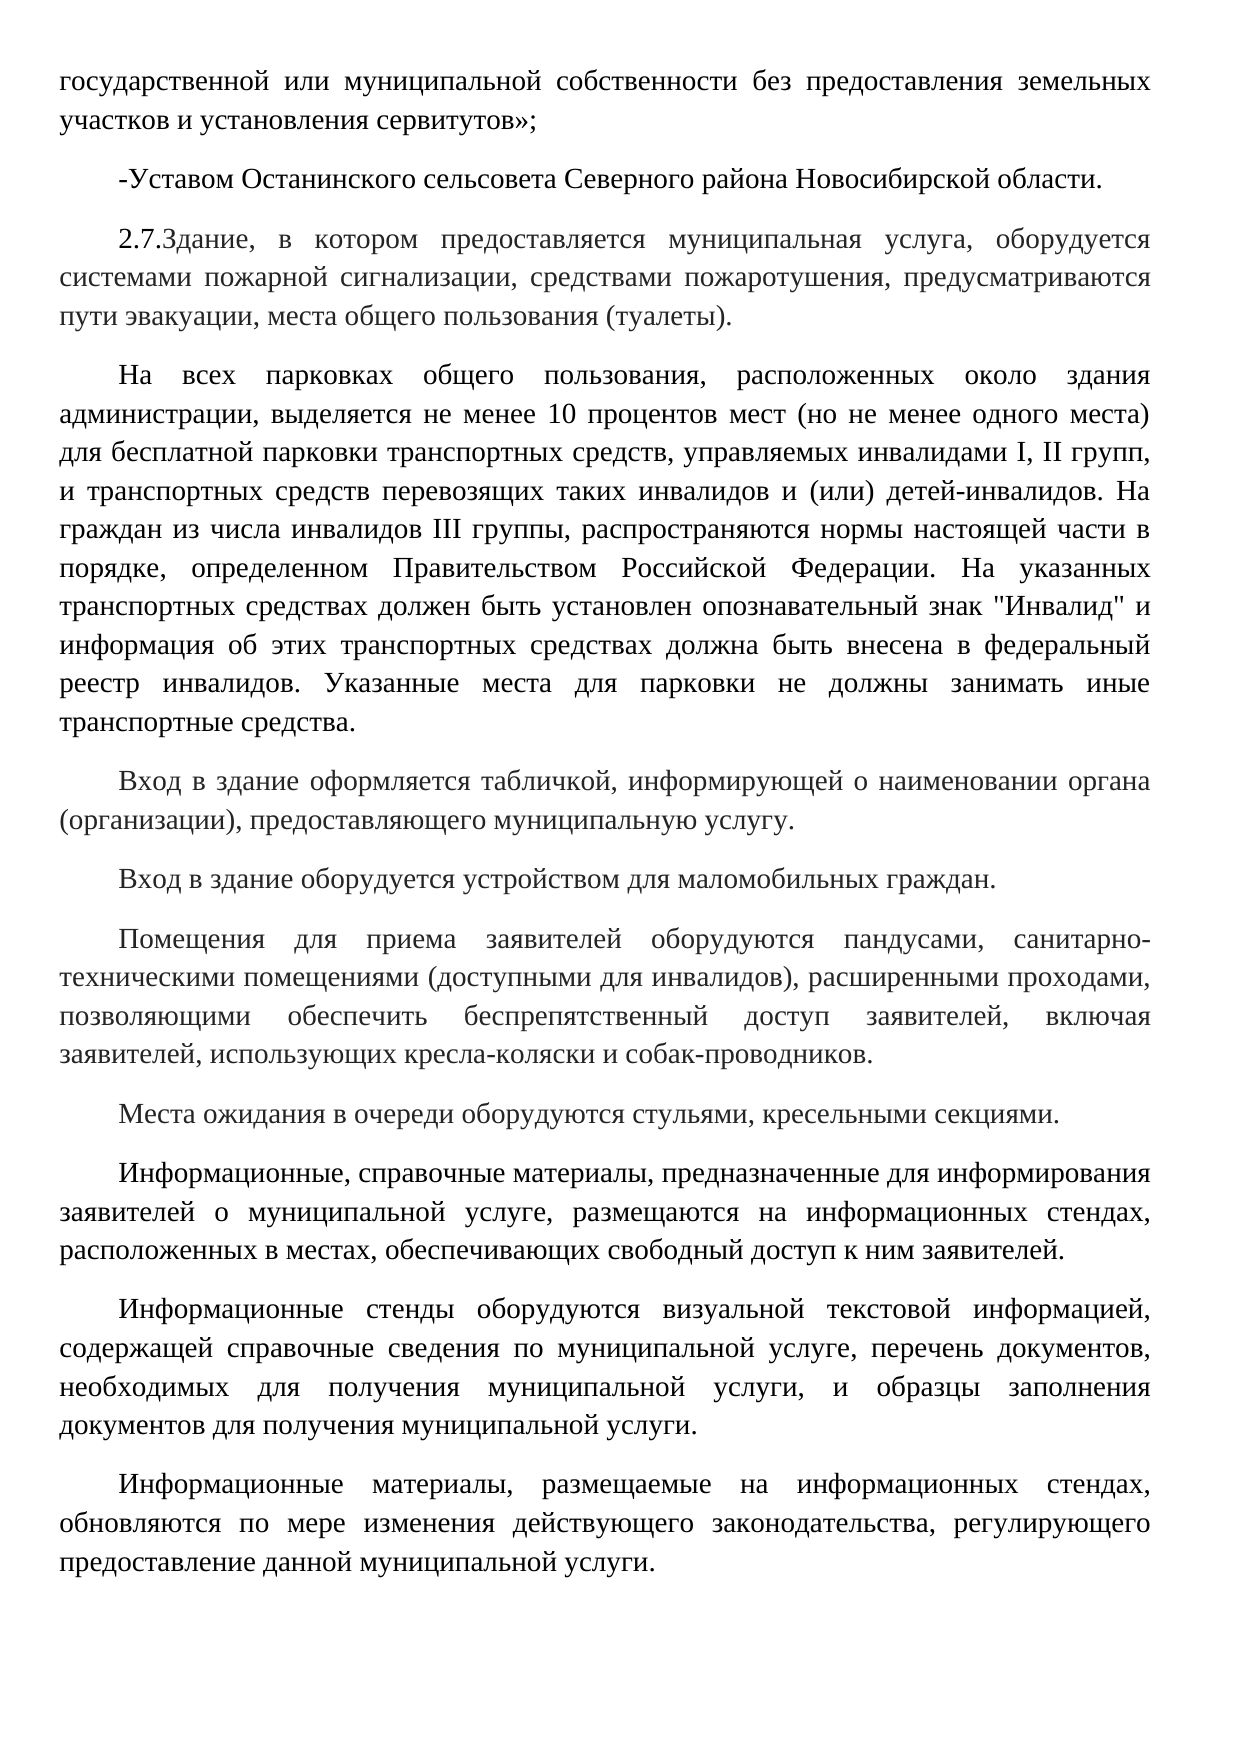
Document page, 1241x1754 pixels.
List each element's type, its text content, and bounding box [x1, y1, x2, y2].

text Помещения для приема заявителей оборудуются пандусами, санитарно-техническими помещениями (доступными для инвалидов), расширенными проходами, позволяющими обеспечить беспрепятственный доступ заявителей, включая заявителей, использующих кресла-коляски и собак-проводников. [59, 921, 1152, 1070]
text -Уставом Останинского сельсовета Северного района Новосибирской области. [59, 161, 1152, 195]
text На всех парковках общего пользования, расположенных около здания администрации, выделяется не менее 10 процентов мест (но не менее одного места) для бесплатной парковки транспортных средств, управляемых инвалидами I, II групп, и транспортных средств перевозящих таких инвалидов и (или) детей-инвалидов. На граждан из числа инвалидов III группы, распространяются нормы настоящей части в порядке, определенном Правительством Российской Федерации. На указанных транспортных средствах должен быть установлен опознавательный знак "Инвалид" и информация об этих транспортных средствах должна быть внесена в федеральный реестр инвалидов. Указанные места для парковки не должны занимать иные транспортные средства. [59, 357, 1152, 738]
text Информационные, справочные материалы, предназначенные для информирования заявителей о муниципальной услуге, размещаются на информационных стендах, расположенных в местах, обеспечивающих свободный доступ к ним заявителей. [59, 1155, 1152, 1266]
text Места ожидания в очереди оборудуются стульями, кресельными секциями. [59, 1096, 1152, 1129]
text 2.7.Здание, в котором предоставляется муниципальная услуга, оборудуется системами пожарной сигнализации, средствами пожаротушения, предусматриваются пути эвакуации, места общего пользования (туалеты). [59, 221, 1152, 331]
text Информационные материалы, размещаемые на информационных стендах, обновляются по мере изменения действующего законодательства, регулирующего предоставление данной муниципальной услуги. [59, 1467, 1152, 1577]
text Вход в здание оформляется табличкой, информирующей о наименовании органа (организации), предоставляющего муниципальную услугу. [59, 763, 1152, 836]
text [59, 63, 1152, 136]
text Вход в здание оборудуется устройством для маломобильных граждан. [59, 861, 1152, 895]
text Информационные стенды оборудуются визуальной текстовой информацией, содержащей справочные сведения по муниципальной услуге, перечень документов, необходимых для получения муниципальной услуги, и образцы заполнения документов для получения муниципальной услуги. [59, 1292, 1152, 1441]
